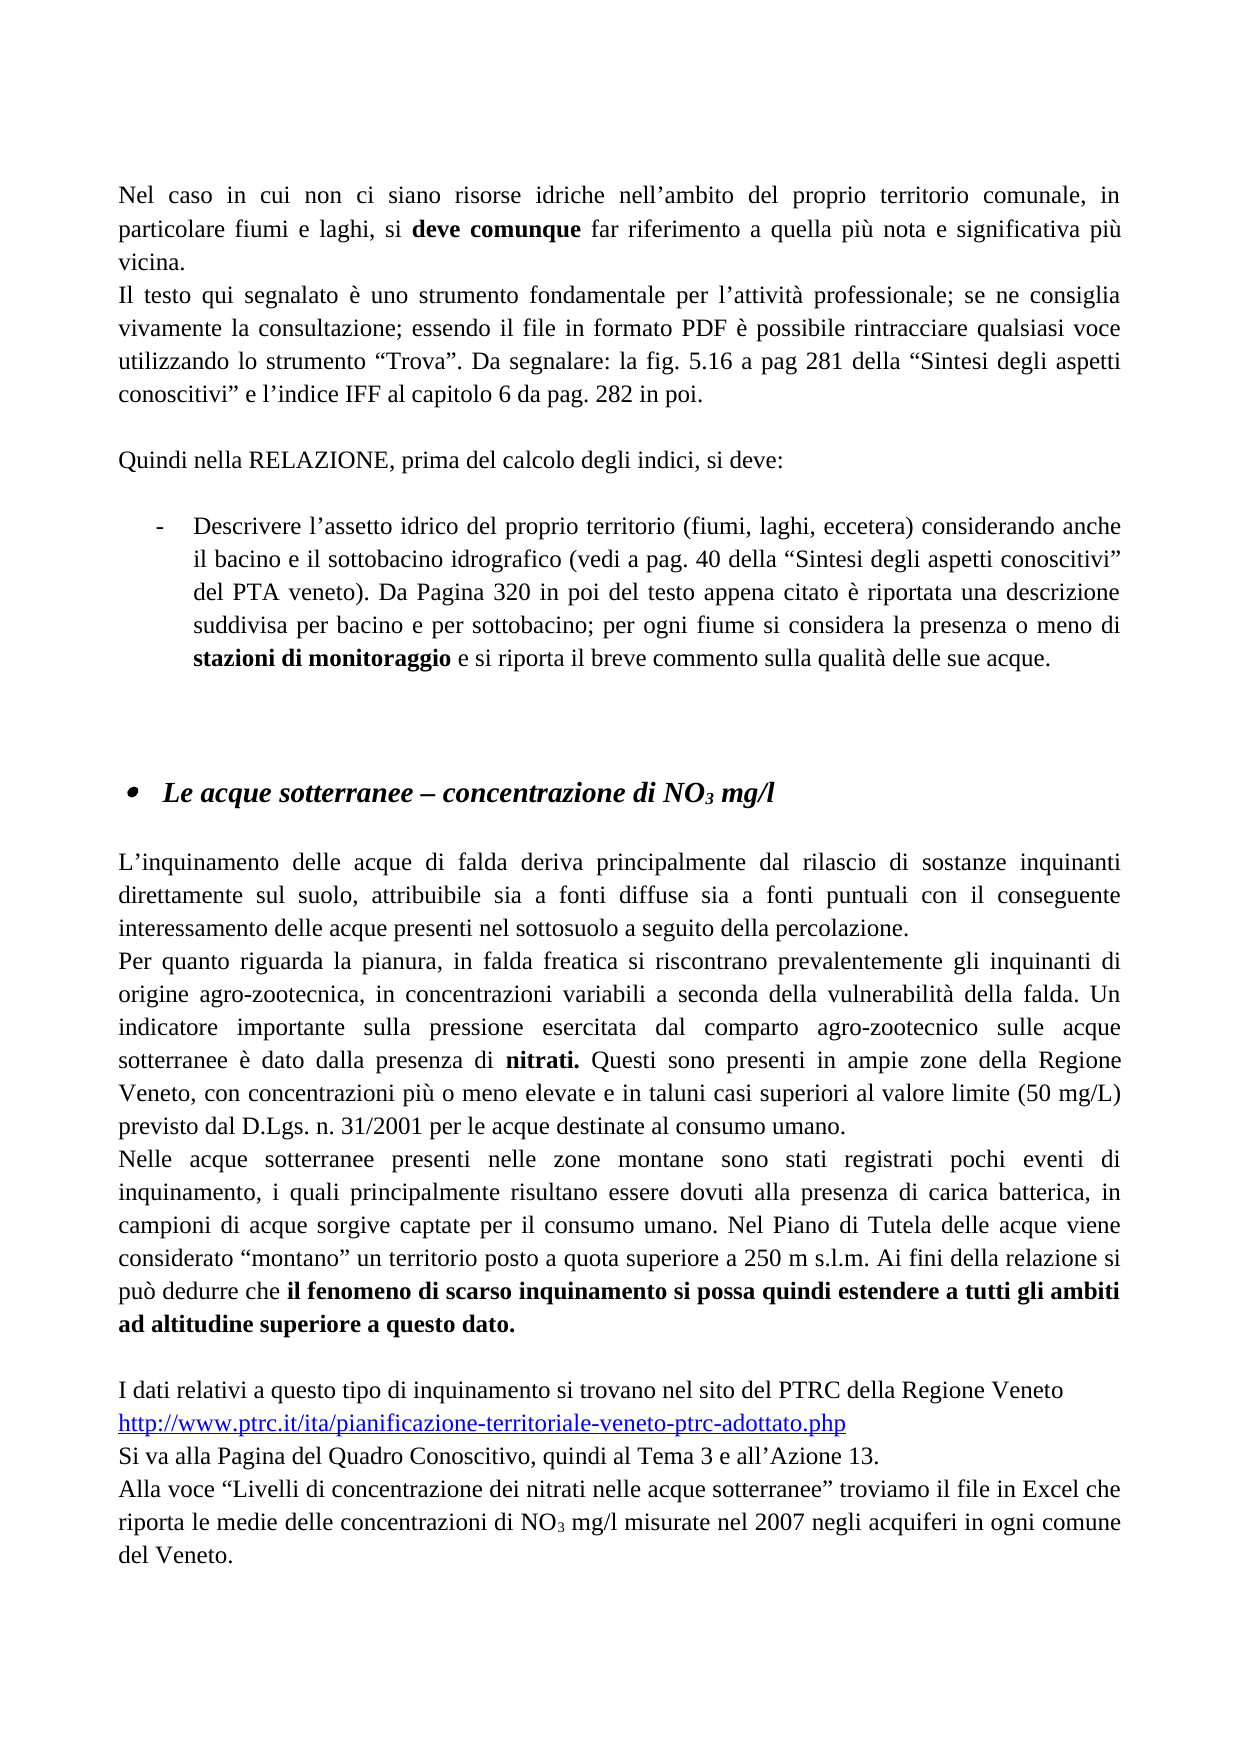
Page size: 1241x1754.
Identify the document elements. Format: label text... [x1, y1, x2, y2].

text Quindi nella RELAZIONE, prima del calcolo degli indici, si deve: [118, 445, 1122, 473]
text Il testo qui segnalato è uno strumento fondamentale per l’attività professionale; se ne consiglia vivamente la consultazione; essendo il file in formato PDF è possibile rintracciare qualsiasi voce utilizzando lo strumento “Trova”. Da segnalare: la fig. 5.16 a pag 281 della “Sintesi degli aspetti conoscitivi” e l’indice IFF al capitolo 6 da pag. 282 in poi. [118, 280, 1122, 407]
list Descrivere l’assetto idrico del proprio territorio (fiumi, laghi, eccetera) considerando anche il bacino e il sottobacino idrografico (vedi a pag. 40 della “Sintesi degli aspetti conoscitivi” del PTA veneto). Da Pagina 320 in poi del testo appena citato è riportata una descrizione suddivisa per bacino e per sottobacino; per ogni fiume si considera la presenza o meno di stazioni di monitoraggio e si riporta il breve commento sulla qualità delle sue acque. [156, 511, 1122, 672]
text Nel caso in cui non ci siano risorse idriche nell’ambito del proprio territorio comunale, in particolare fiumi e laghi, si deve comunque far riferimento a quella più nota e significativa più vicina. [118, 181, 1122, 275]
text Per quanto riguarda la pianura, in falda freatica si riscontrano prevalentemente gli inquinanti di origine agro-zootecnica, in concentrazioni variabili a seconda della vulnerabilità della falda. Un indicatore importante sulla pressione esercitata dal comparto agro-zootecnico sulle acque sotterranee è dato dalla presenza di nitrati. Questi sono presenti in ampie zone della Regione Veneto, con concentrazioni più o meno elevate e in taluni casi superiori al valore limite (50 mg/L) previsto dal D.Lgs. n. 31/2001 per le acque destinate al consumo umano. [118, 946, 1122, 1139]
text Nelle acque sotterranee presenti nelle zone montane sono stati registrati pochi eventi di inquinamento, i quali principalmente risultano essere dovuti alla presenza di carica batterica, in campioni di acque sorgive captate per il consumo umano. Nel Piano di Tutela delle acque viene considerato “montano” un territorio posto a quota superiore a 250 m s.l.m. Ai fini della relazione si può dedurre che il fenomeno di scarso inquinamento si possa quindi estendere a tutti gli ambiti ad altitudine superiore a questo dato. [118, 1144, 1122, 1338]
text Alla voce “Livelli di concentrazione dei nitrati nelle acque sotterranee” troviamo il file in Excel che riporta le medie delle concentrazioni di NO3 mg/l misurate nel 2007 negli acquiferi in ogni comune del Veneto. [118, 1474, 1122, 1569]
text I dati relativi a questo tipo di inquinamento si trovano nel sito del PTRC della Regione Veneto [118, 1375, 1122, 1404]
text http://www.ptrc.it/ita/pianificazione-territoriale-veneto-ptrc-adottato.php [118, 1408, 1122, 1437]
text L’inquinamento delle acque di falda deriva principalmente dal rilascio di sostanze inquinanti direttamente sul suolo, attribuibile sia a fonti diffuse sia a fonti puntuali con il conseguente interessamento delle acque presenti nel sottosuolo a seguito della percolazione. [118, 847, 1122, 941]
text Si va alla Pagina del Quadro Conoscitivo, quindi al Tema 3 e all’Azione 13. [118, 1441, 1122, 1470]
list Le acque sotterranee – concentrazione di NO3 mg/l [125, 775, 1122, 809]
